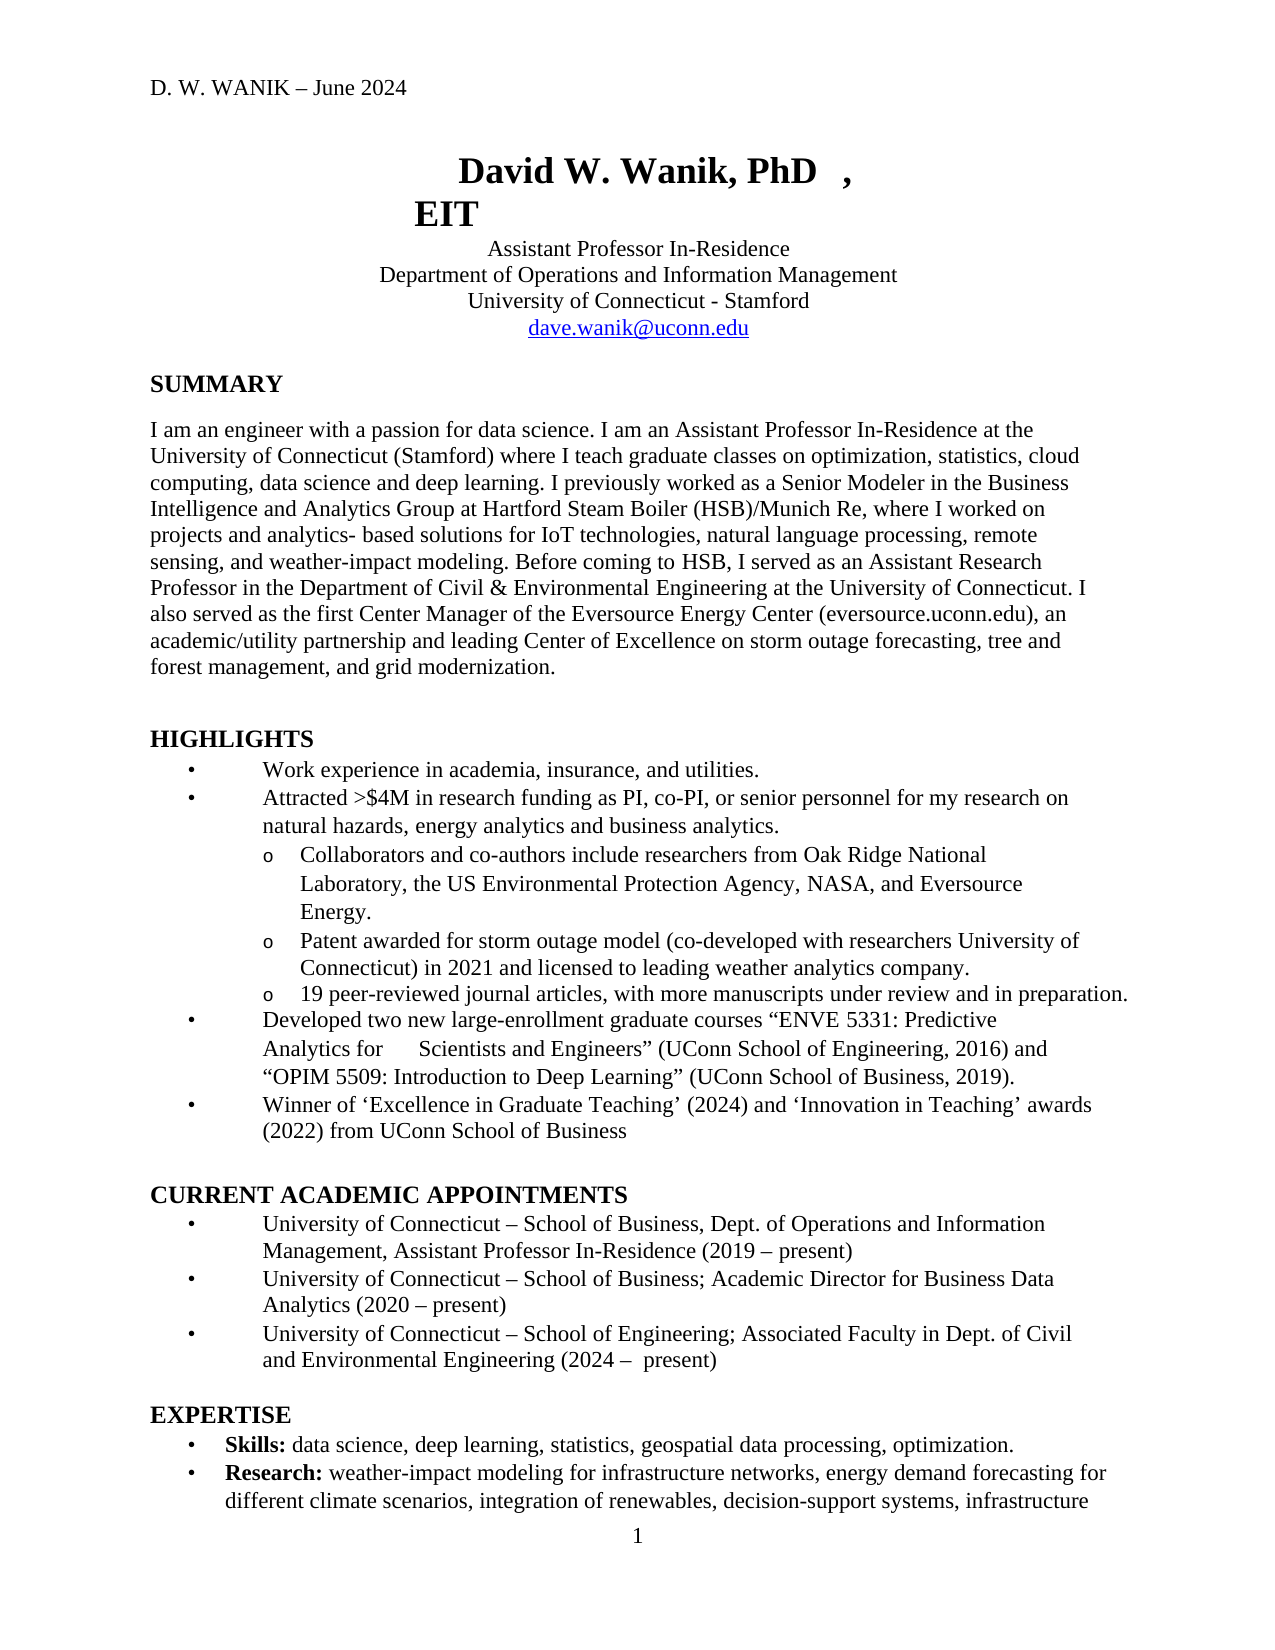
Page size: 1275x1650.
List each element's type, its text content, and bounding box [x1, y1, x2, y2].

text I am an engineer with a passion for data science. I am an Assistant Professor In-Residence at the University of Connecticut (Stamford) where I teach graduate classes on optimization, statistics, cloud computing, data science and deep learning. I previously worked as a Senior Modeler in the Business Intelligence and Analytics Group at Hartford Steam Boiler (HSB)/Munich Re, where I worked on projects and analytics- based solutions for IoT technologies, natural language processing, remote sensing, and weather-impact modeling. Before coming to HSB, I served as an Assistant Research Professor in the Department of Civil & Environmental Engineering at the University of Connecticut. I also served as the first Center Manager of the Eversource Energy Center (eversource.uconn.edu), an academic/utility partnership and leading Center of Excellence on storm outage forecasting, tree and forest management, and grid modernization. [150, 416, 1115, 679]
list University of Connecticut – School of Business; Academic Director for Business Data Analytics (2020 – present) [187, 1265, 1091, 1318]
list Developed two new large-enrollment graduate courses “ENVE 5331: Predictive Analytics for Scientists and Engineers” (UConn School of Engineering, 2016) and “OPIM 5509: Introduction to Deep Learning” (UConn School of Business, 2019). [187, 1006, 1080, 1089]
text Department of Operations and Information Management [139, 261, 1137, 287]
list Patent awarded for storm outage model (co-developed with researchers University of Connecticut) in 2021 and licensed to leading weather analytics company. [262, 927, 1137, 980]
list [187, 1459, 1112, 1514]
subtitle HIGHLIGHTS [150, 724, 1137, 753]
subtitle EXPERTISE [150, 1400, 1137, 1429]
list Collaborators and co-authors include researchers from Oak Ridge National Laboratory, the US Environmental Protection Agency, NASA, and Eversource Energy. [262, 841, 1097, 925]
list Winner of ‘Excellence in Graduate Teaching’ (2024) and ‘Innovation in Teaching’ awards (2022) from UConn School of Business [187, 1092, 1137, 1144]
title David W. Wanik, PhD , EIT [414, 148, 861, 235]
list Work experience in academia, insurance, and utilities. [187, 756, 1137, 782]
text dave.wanik@uconn.edu [139, 314, 1137, 340]
subtitle SUMMARY [150, 369, 1137, 398]
list Attracted >$4M in research funding as PI, co-PI, or senior personnel for my research on natural hazards, energy analytics and business analytics. [187, 784, 1120, 839]
list University of Connecticut – School of Business, Dept. of Operations and Information Management, Assistant Professor In-Residence (2019 – present) [187, 1211, 1091, 1263]
subtitle CURRENT ACADEMIC APPOINTMENTS [150, 1180, 1137, 1208]
list University of Connecticut – School of Engineering; Associated Faculty in Dept. of Civil and Environmental Engineering (2024 – present) [187, 1320, 1091, 1373]
list 19 peer-reviewed journal articles, with more manuscripts under review and in preparation. [262, 980, 1137, 1006]
text Assistant Professor In-Residence [139, 235, 1137, 261]
list Skills: data science, deep learning, statistics, geospatial data processing, optimization. [187, 1431, 1137, 1458]
text University of Connecticut - Stamford [139, 287, 1137, 314]
